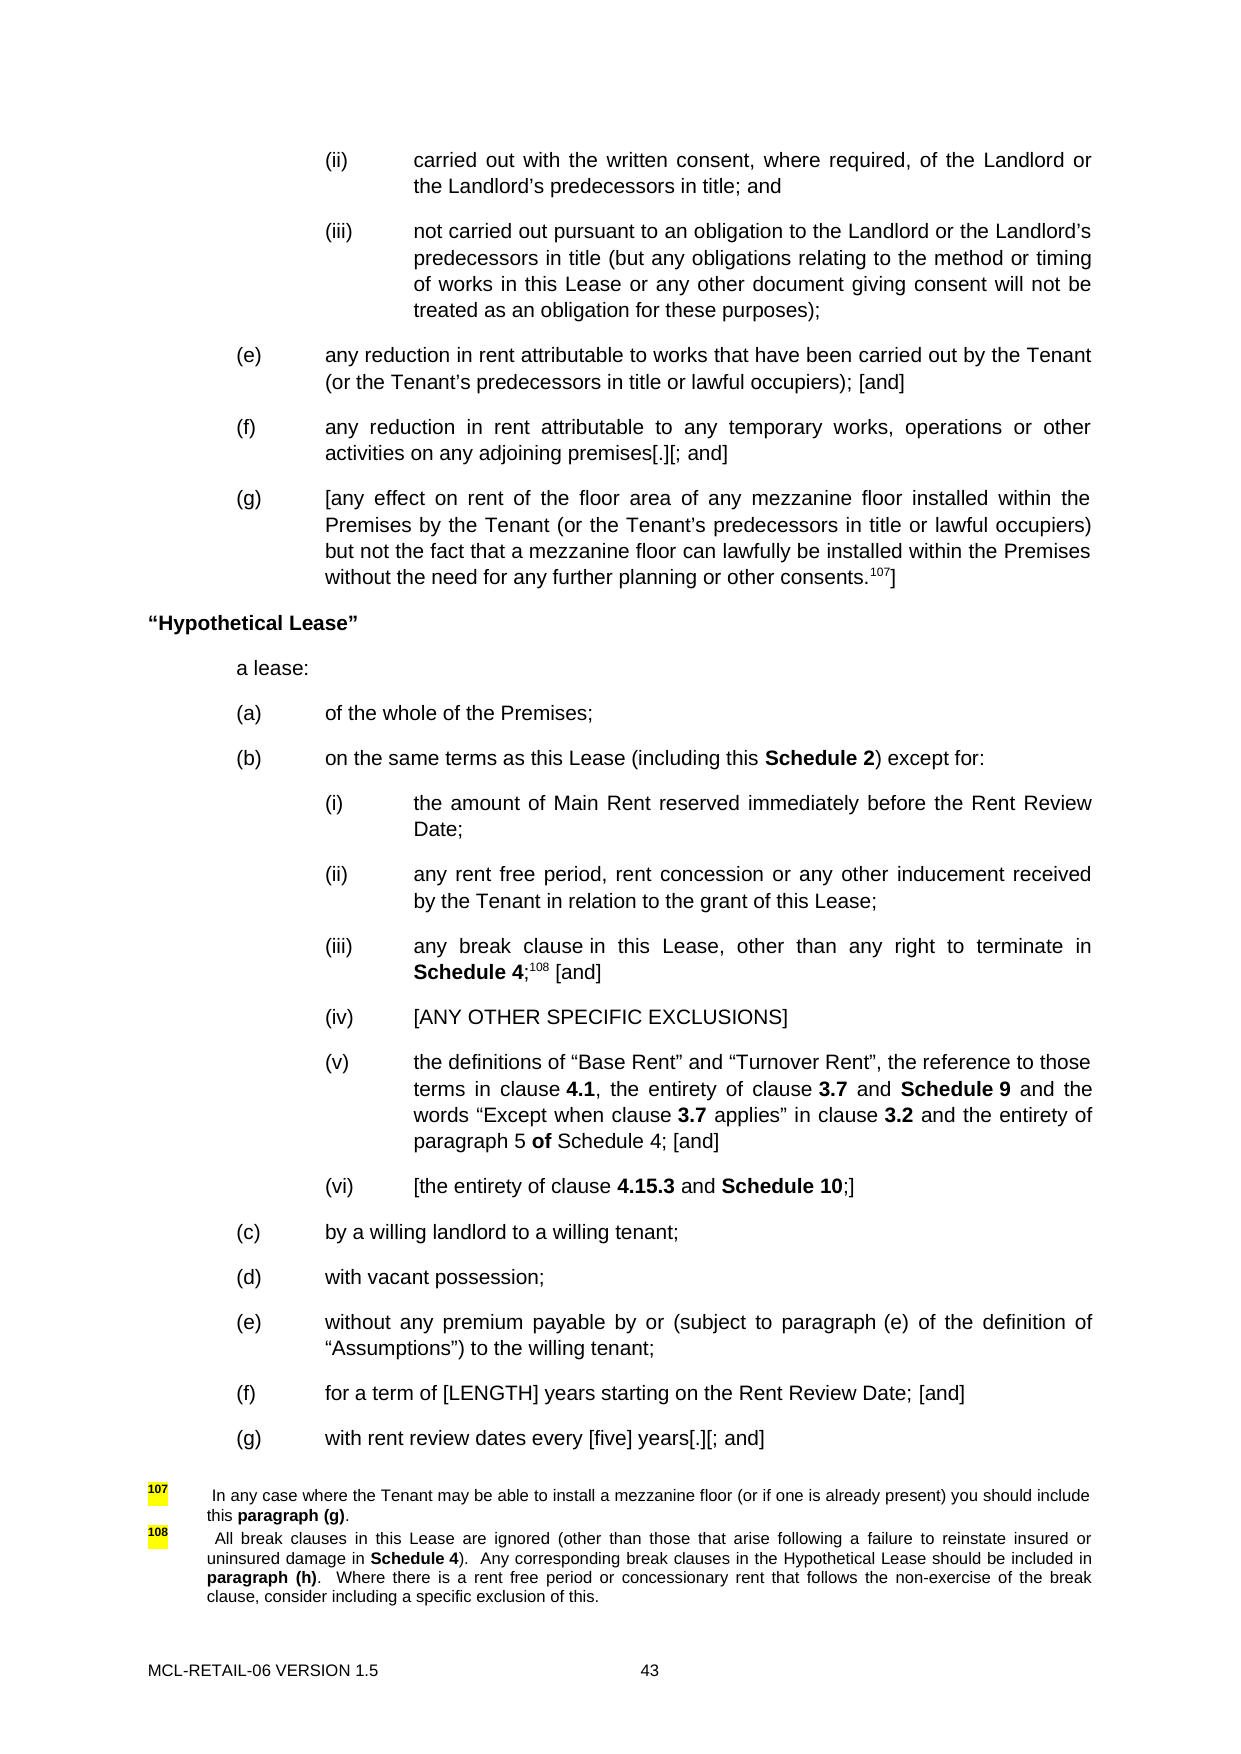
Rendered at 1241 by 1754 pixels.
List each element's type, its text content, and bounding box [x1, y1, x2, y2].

text by a willing landlord to a willing tenant; [236, 1219, 1093, 1243]
text with vacant possession; [236, 1264, 1093, 1288]
text [the entirety of clause 4.15.3 and Schedule 10;] [325, 1174, 1093, 1198]
text “Hypothetical Lease” [148, 610, 1093, 634]
text without any premium payable by or (subject to paragraph (e) of the definition of “Assumptions”) to the willing tenant; [236, 1310, 1093, 1360]
text any reduction in rent attributable to works that have been carried out by the Tenant (or the Tenant’s predecessors in title or lawful occupiers); [and] [236, 343, 1093, 393]
text the amount of Main Rent reserved immediately before the Rent Review Date; [325, 791, 1093, 841]
text any rent free period, rent concession or any other inducement received by the Tenant in relation to the grant of this Lease; [325, 862, 1093, 912]
text carried out with the written consent, where required, of the Landlord or the Landlord’s predecessors in title; and [325, 148, 1093, 198]
text on the same terms as this Lease (including this Schedule 2) except for: [236, 746, 1093, 769]
text for a term of [LENGTH] years starting on the Rent Review Date; [and] [236, 1381, 1093, 1405]
text any reduction in rent attributable to any temporary works, operations or other activities on any adjoining premises[.][; and] [236, 415, 1093, 465]
list of the whole of the Premises; [236, 701, 1093, 724]
text [any effect on rent of the floor area of any mezzanine floor installed within the Premises by the Tenant (or the Tenant’s predecessors in title or lawful occupiers) but not the fact that a mezzanine floor can lawfully be installed within the Premises without the need for any further planning or other consents.] [236, 486, 1093, 589]
text [ANY OTHER SPECIFIC EXCLUSIONS] [325, 1005, 1093, 1029]
text not carried out pursuant to an obligation to the Landlord or the Landlord’s predecessors in title (but any obligations relating to the method or timing of works in this Lease or any other document giving consent will not be treated as an obligation for these purposes); [325, 219, 1093, 322]
text a lease: [236, 655, 1093, 679]
text any break clause in this Lease, other than any right to terminate in Schedule 4; [and] [325, 934, 1093, 984]
text the definitions of “Base Rent” and “Turnover Rent”, the reference to those terms in clause 4.1, the entirety of clause 3.7 and Schedule 9 and the words “Except when clause 3.7 applies” in clause 3.2 and the entirety of paragraph 5 of Schedule 4; [and] [325, 1050, 1093, 1153]
text with rent review dates every [five] years[.][; and] [236, 1426, 1093, 1450]
